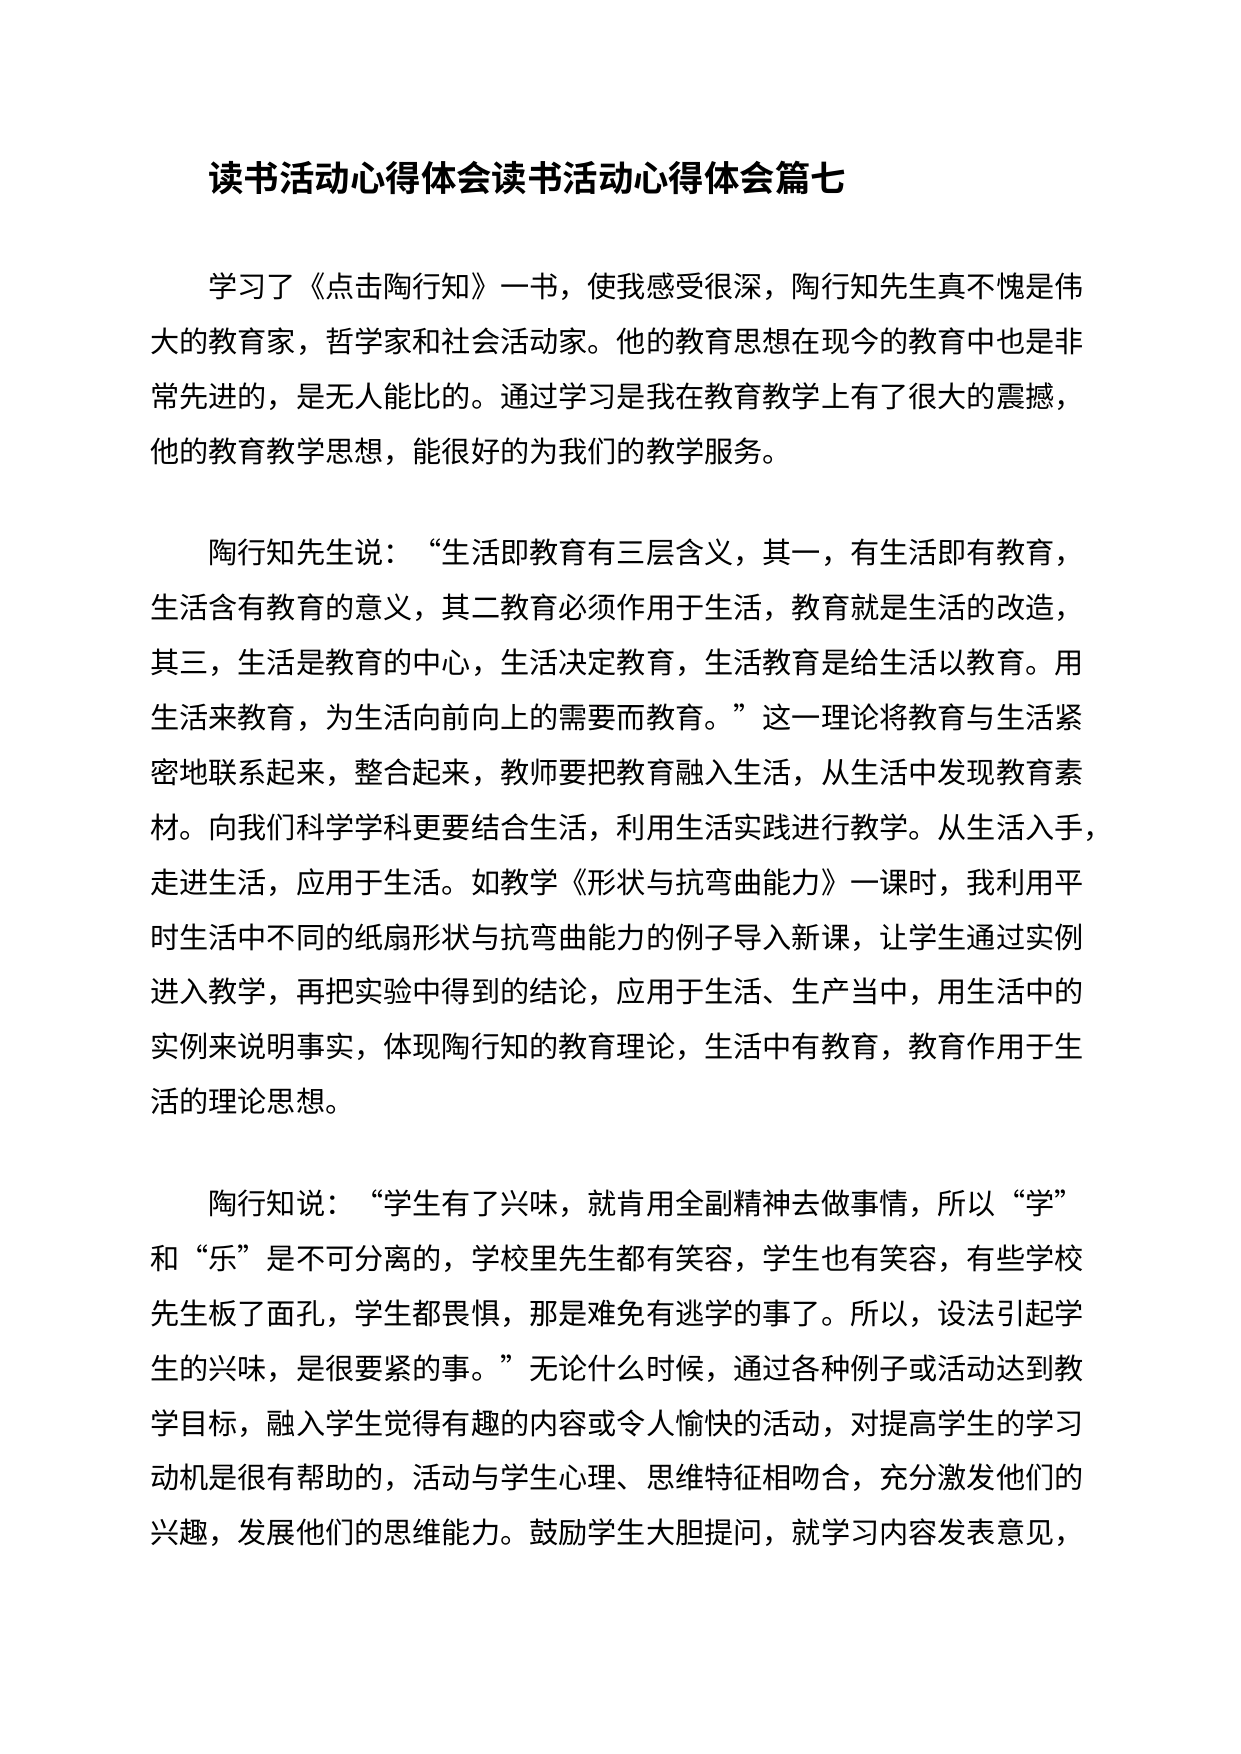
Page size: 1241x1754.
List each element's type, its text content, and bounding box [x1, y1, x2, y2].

text 读书活动心得体会读书活动心得体会篇七 [150, 150, 1090, 201]
text 学习了《点击陶行知》一书，使我感受很深，陶行知先生真不愧是伟大的教育家，哲学家和社会活动家。他的教育思想在现今的教育中也是非常先进的，是无人能比的。通过学习是我在教育教学上有了很大的震撼，他的教育教学思想，能很好的为我们的教学服务。 [150, 263, 1090, 470]
text 陶行知先生说：“生活即教育有三层含义，其一，有生活即有教育，生活含有教育的意义，其二教育必须作用于生活，教育就是生活的改造，其三，生活是教育的中心，生活决定教育，生活教育是给生活以教育。用生活来教育，为生活向前向上的需要而教育。”这一理论将教育与生活紧密地联系起来，整合起来，教师要把教育融入生活，从生活中发现教育素材。向我们科学学科更要结合生活，利用生活实践进行教学。从生活入手，走进生活，应用于生活。如教学《形状与抗弯曲能力》一课时，我利用平时生活中不同的纸扇形状与抗弯曲能力的例子导入新课，让学生通过实例进入教学，再把实验中得到的结论，应用于生活、生产当中，用生活中的实例来说明事实，体现陶行知的教育理论，生活中有教育，教育作用于生活的理论思想。 [150, 530, 1090, 1121]
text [150, 1181, 1090, 1552]
